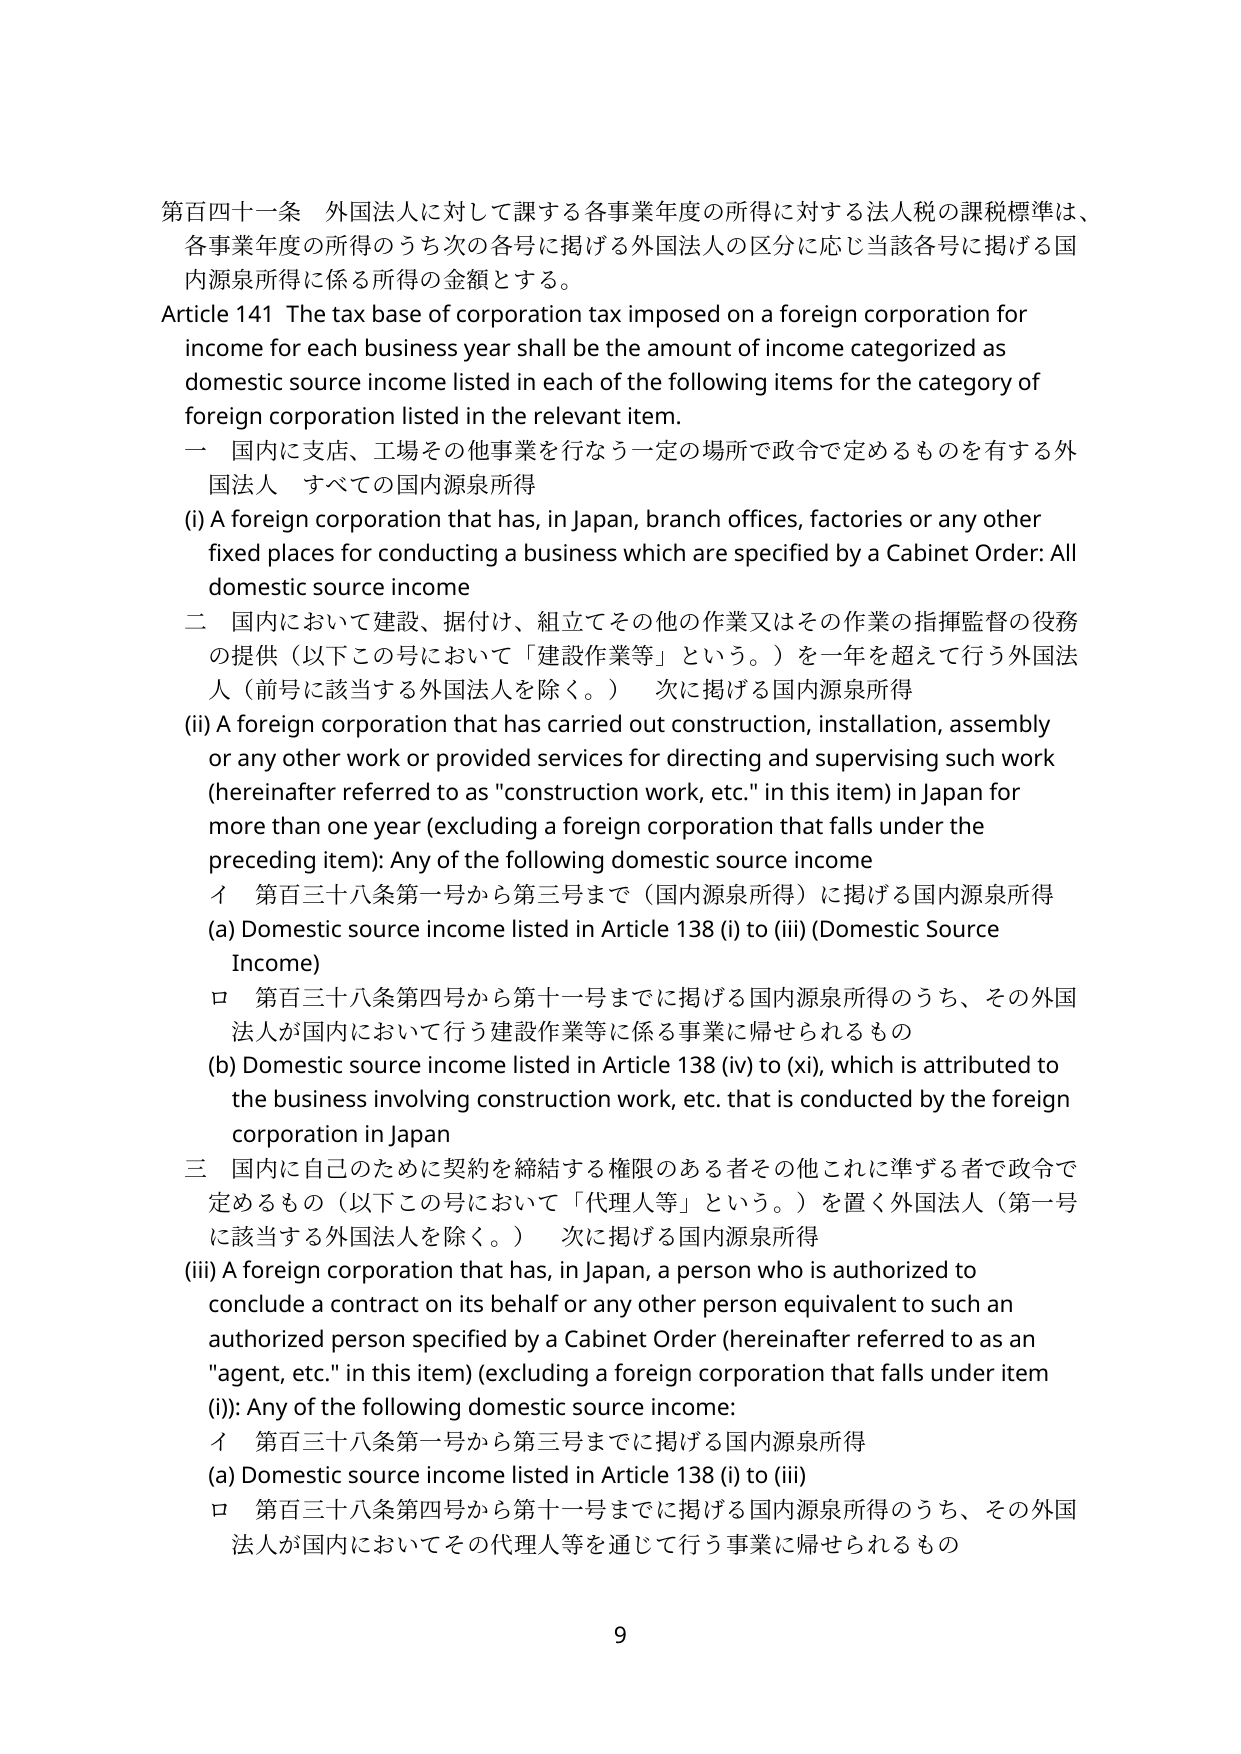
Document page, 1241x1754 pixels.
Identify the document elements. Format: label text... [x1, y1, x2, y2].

text (b) Domestic source income listed in Article 138 (iv) to (xi), which is attributed to the business involving construction work, etc. that is conducted by the foreign corporation in Japan [207, 1048, 1079, 1150]
text 第百四十一条 外国法人に対して課する各事業年度の所得に対する法人税の課税標準は、各事業年度の所得のうち次の各号に掲げる外国法人の区分に応じ当該各号に掲げる国内源泉所得に係る所得の金額とする。 [161, 194, 1079, 296]
text ロ 第百三十八条第四号から第十一号までに掲げる国内源泉所得のうち、その外国法人が国内において行う建設作業等に係る事業に帰せられるもの [207, 979, 1079, 1048]
text (i) A foreign corporation that has, in Japan, branch offices, factories or any other fixed places for conducting a business which are specified by a Cabinet Order: All domestic source income [184, 501, 1079, 604]
text (ii) A foreign corporation that has carried out construction, installation, assembly or any other work or provided services for directing and supervising such work (hereinafter referred to as "construction work, etc." in this item) in Japan for more than one year (excluding a foreign corporation that falls under the preceding item): Any of the following domestic source income [184, 706, 1079, 877]
text イ 第百三十八条第一号から第三号までに掲げる国内源泉所得 [207, 1424, 1079, 1458]
text 二 国内において建設、据付け、組立てその他の作業又はその作業の指揮監督の役務の提供（以下この号において「建設作業等」という。）を一年を超えて行う外国法人（前号に該当する外国法人を除く。） 次に掲げる国内源泉所得 [184, 604, 1079, 706]
text (a) Domestic source income listed in Article 138 (i) to (iii) (Domestic Source Income) [207, 911, 1079, 979]
text (iii) A foreign corporation that has, in Japan, a person who is authorized to conclude a contract on its behalf or any other person equivalent to such an authorized person specified by a Cabinet Order (hereinafter referred to as an "agent, etc." in this item) (excluding a foreign corporation that falls under item (i)): Any of the following domestic source income: [184, 1253, 1079, 1424]
text (a) Domestic source income listed in Article 138 (i) to (iii) [207, 1458, 1079, 1492]
text ロ 第百三十八条第四号から第十一号までに掲げる国内源泉所得のうち、その外国法人が国内においてその代理人等を通じて行う事業に帰せられるもの [207, 1492, 1079, 1560]
text Article 141 The tax base of corporation tax imposed on a foreign corporation for income for each business year shall be the amount of income categorized as domestic source income listed in each of the following items for the category of foreign corporation listed in the relevant item. [161, 296, 1079, 433]
text イ 第百三十八条第一号から第三号まで（国内源泉所得）に掲げる国内源泉所得 [207, 877, 1079, 911]
text 一 国内に支店、工場その他事業を行なう一定の場所で政令で定めるものを有する外国法人 すべての国内源泉所得 [184, 433, 1079, 501]
text 三 国内に自己のために契約を締結する権限のある者その他これに準ずる者で政令で定めるもの（以下この号において「代理人等」という。）を置く外国法人（第一号に該当する外国法人を除く。） 次に掲げる国内源泉所得 [184, 1150, 1079, 1253]
